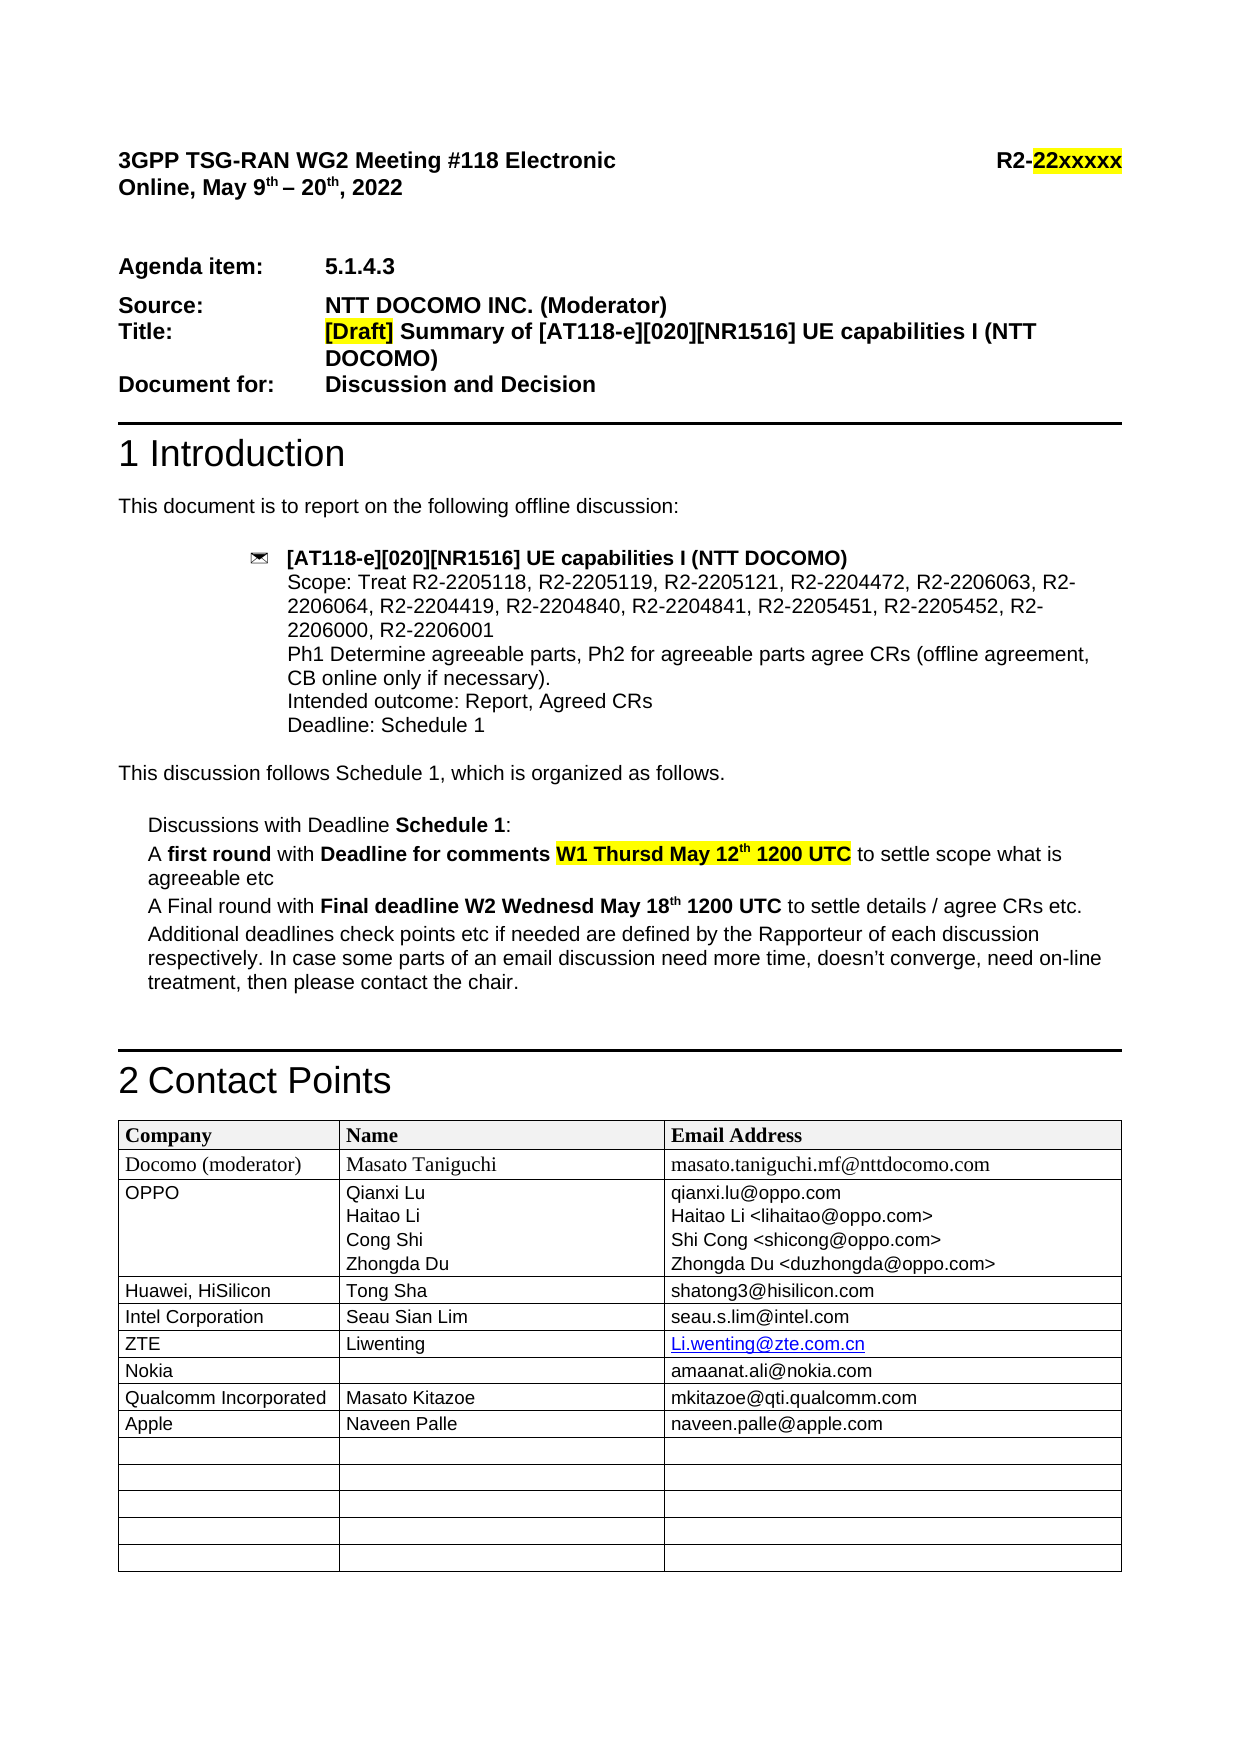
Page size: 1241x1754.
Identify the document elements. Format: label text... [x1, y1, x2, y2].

table_cell [119, 1545, 339, 1571]
text Source: NTT DOCOMO INC. (Moderator) [118, 292, 1122, 318]
table_cell amaanat.ali@nokia.com [665, 1358, 1121, 1383]
table_cell Qianxi Lu Haitao Li Cong Shi Zhongda Du [340, 1180, 664, 1276]
table_cell [119, 1438, 339, 1464]
text Additional deadlines check points etc if needed are defined by the Rapporteur of each discussion respectively. In case some parts of an email discussion need more time, doesn’t converge, need on-line treatment, then please contact the chair. [148, 922, 1122, 993]
text Deadline: Schedule 1 [249, 713, 1122, 737]
subtitle 1 Introduction [118, 425, 1122, 475]
table_cell [340, 1518, 664, 1544]
table_cell [119, 1465, 339, 1490]
table_cell Seau Sian Lim [340, 1304, 664, 1330]
table_cell seau.s.lim@intel.com [665, 1304, 1121, 1330]
table_cell Liwenting [340, 1331, 664, 1357]
table_cell naveen.palle@apple.com [665, 1411, 1121, 1437]
table_cell Nokia [119, 1358, 339, 1383]
table_cell Qualcomm Incorporated [119, 1384, 339, 1410]
text Online, May 9th – 20th, 2022 [118, 174, 1122, 200]
table_cell Masato Taniguchi [340, 1150, 664, 1178]
table_cell [665, 1491, 1121, 1517]
table_cell [340, 1465, 664, 1490]
table_cell Tong Sha [340, 1277, 664, 1303]
table_cell [665, 1518, 1121, 1544]
text Title: [Draft] Summary of [AT118-e][020][NR1516] UE capabilities I (NTT DOCOMO) [118, 318, 1122, 371]
table_cell [340, 1438, 664, 1464]
table_cell mkitazoe@qti.qualcomm.com [665, 1384, 1121, 1410]
text 3GPP TSG-RAN WG2 Meeting #118 Electronic R2-22xxxxx [118, 147, 1122, 174]
table_cell [340, 1545, 664, 1571]
table_header Email Address [665, 1121, 1121, 1149]
text This discussion follows Schedule 1, which is organized as follows. [118, 761, 1122, 785]
text A Final round with Final deadline W2 Wednesd May 18th 1200 UTC to settle details / agree CRs etc. [148, 893, 1122, 917]
text Ph1 Determine agreeable parts, Ph2 for agreeable parts agree CRs (offline agreement, CB online only if necessary). [249, 641, 1122, 689]
table_cell Intel Corporation [119, 1304, 339, 1330]
text Agenda item: 5.1.4.3 [118, 253, 1122, 279]
text Document for: Discussion and Decision [118, 371, 1122, 397]
text Discussions with Deadline Schedule 1: [148, 813, 1122, 837]
table_cell ZTE [119, 1331, 339, 1357]
table_cell [665, 1545, 1121, 1571]
table_cell Docomo (moderator) [119, 1150, 339, 1178]
text Scope: Treat R2-2205118, R2-2205119, R2-2205121, R2-2204472, R2-2206063, R2-2206064, R2-2204419, R2-2204840, R2-2204841, R2-2205451, R2-2205452, R2-2206000, R2-2206001 [249, 569, 1122, 641]
table_cell [119, 1518, 339, 1544]
table_cell Li.wenting@zte.com.cn [665, 1331, 1121, 1357]
text Intended outcome: Report, Agreed CRs [249, 689, 1122, 713]
table_header Name [340, 1121, 664, 1149]
table_cell shatong3@hisilicon.com [665, 1277, 1121, 1303]
subtitle 2 Contact Points [118, 1052, 1122, 1101]
table_cell [665, 1465, 1121, 1490]
table_cell masato.taniguchi.mf@nttdocomo.com [665, 1150, 1121, 1178]
table_cell [340, 1358, 664, 1383]
table_cell Huawei, HiSilicon [119, 1277, 339, 1303]
text A first round with Deadline for comments W1 Thursd May 12th 1200 UTC to settle scope what is agreeable etc [148, 841, 1122, 889]
text This document is to report on the following offline discussion: [118, 493, 1122, 517]
table_cell Masato Kitazoe [340, 1384, 664, 1410]
table_cell [665, 1438, 1121, 1464]
text [AT118-e][020][NR1516] UE capabilities I (NTT DOCOMO) [249, 546, 1122, 569]
table_header Company [119, 1121, 339, 1149]
table_cell Naveen Palle [340, 1411, 664, 1437]
table_cell qianxi.lu@oppo.com Haitao Li <lihaitao@oppo.com> Shi Cong <shicong@oppo.com> Zhongda Du <duzhongda@oppo.com> [665, 1180, 1121, 1276]
table_cell [119, 1491, 339, 1517]
table_cell Apple [119, 1411, 339, 1437]
table_cell [340, 1491, 664, 1517]
table_cell OPPO [119, 1180, 339, 1276]
